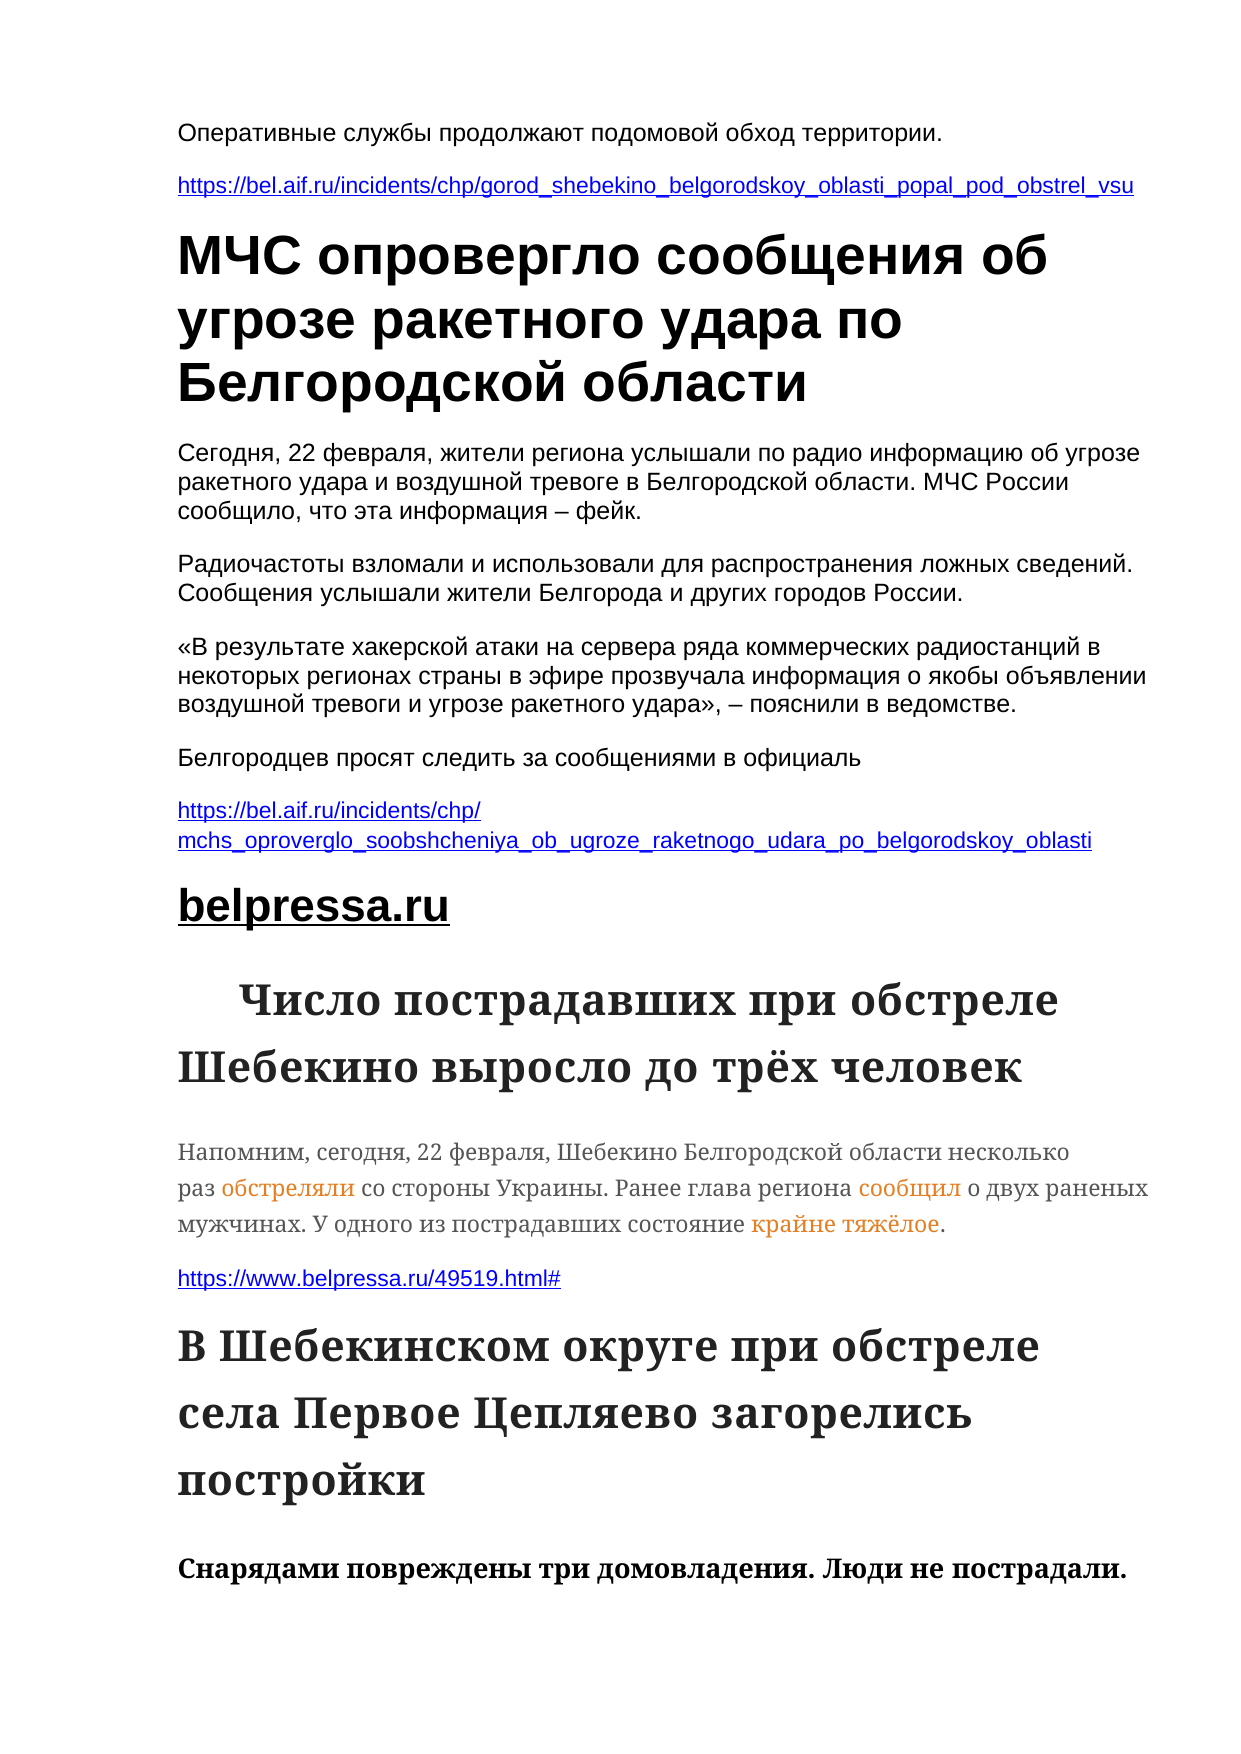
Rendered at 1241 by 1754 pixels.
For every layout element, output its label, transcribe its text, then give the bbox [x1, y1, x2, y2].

text Напомним, сегодня, 22 февраля, Шебекино Белгородской области несколько раз обстреляли со стороны Украины. Ранее глава региона сообщил о двух раненых мужчинах. У одного из пострадавших состояние крайне тяжёлое. [177, 1136, 1152, 1239]
text Снарядами повреждены три домовладения. Люди не пострадали. [177, 1549, 1152, 1586]
text «В результате хакерской атаки на сервера ряда коммерческих радиостанций в некоторых регионах страны в эфире прозвучала информация о якобы объявлении воздушной тревоги и угрозе ракетного удара», – пояснили в ведомстве. [177, 632, 1152, 718]
text Радиочастоты взломали и использовали для распространения ложных сведений. Сообщения услышали жители Белгорода и других городов России. [177, 549, 1152, 607]
text https://bel.aif.ru/incidents/chp/gorod_shebekino_belgorodskoy_oblasti_popal_pod_obstrel_vsu [177, 172, 1152, 198]
text belpressa.ru [177, 878, 1152, 937]
text https://www.belpressa.ru/49519.html# [177, 1265, 1152, 1291]
text Белгородцев просят следить за сообщениями в официаль [177, 743, 1152, 772]
text Оперативные службы продолжают подомовой обход территории. [177, 118, 1152, 147]
subtitle Число пострадавших при обстреле Шебекино выросло до трёх человек [177, 966, 1152, 1095]
subtitle МЧС опровергло сообщения об угрозе ракетного удара по Белгородской области [177, 223, 1152, 413]
subtitle В Шебекинском округе при обстреле села Первое Цепляево загорелись постройки [177, 1316, 1152, 1508]
text Сегодня, 22 февраля, жители региона услышали по радио информацию об угрозе ракетного удара и воздушной тревоге в Белгородской области. МЧС России сообщило, что эта информация – фейк. [177, 438, 1152, 524]
text https://bel.aif.ru/incidents/chp/mchs_oproverglo_soobshcheniya_ob_ugroze_raketnogo_udara_po_belgorodskoy_oblasti [177, 797, 1152, 853]
